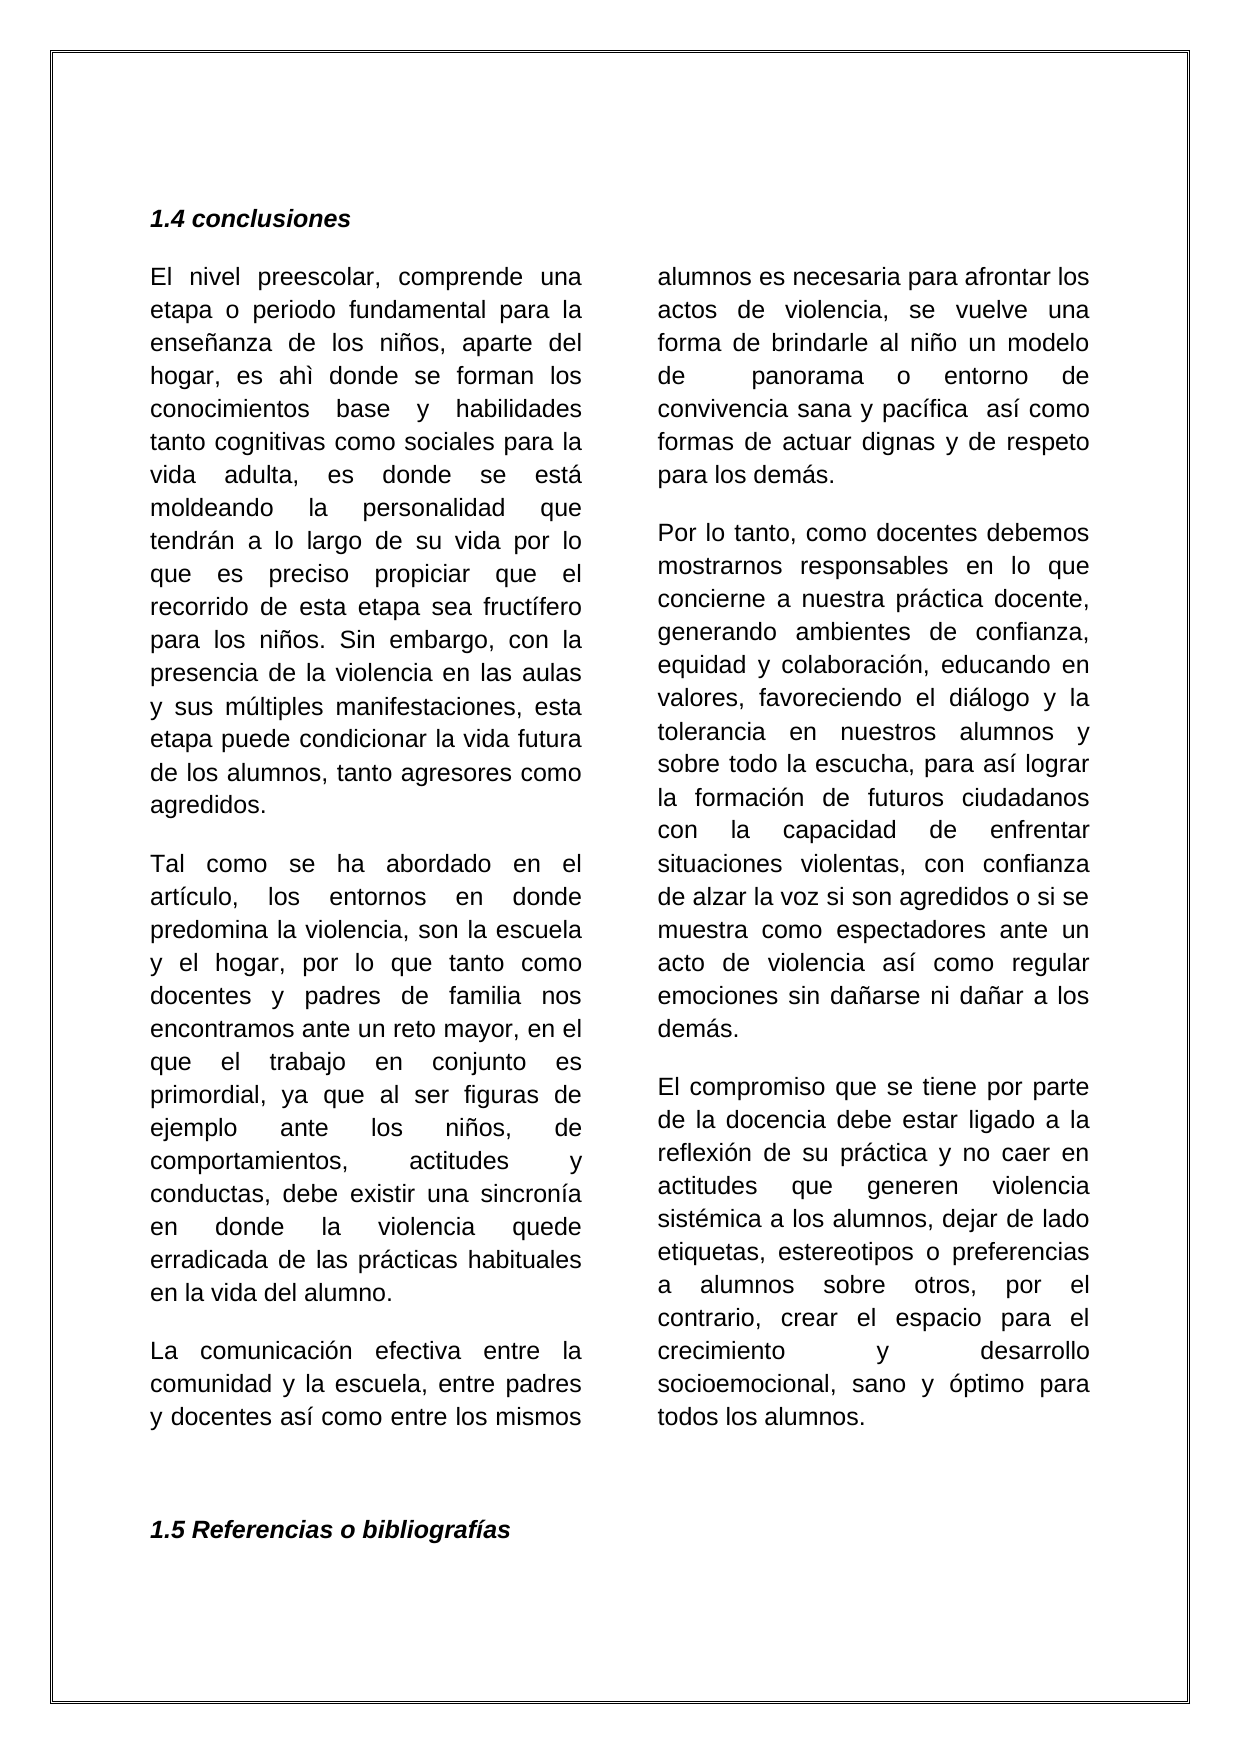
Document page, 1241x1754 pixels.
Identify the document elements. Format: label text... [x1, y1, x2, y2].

text La comunicación efectiva entre la comunidad y la escuela, entre padres y docentes así como entre los mismos alumnos es necesaria para afrontar los actos de violencia, se vuelve una forma de brindarle al niño un modelo de panorama o entorno de convivencia sana y pacífica así como formas de actuar dignas y de respeto para los demás. [657, 262, 1090, 489]
text Por lo tanto, como docentes debemos mostrarnos responsables en lo que concierne a nuestra práctica docente, generando ambientes de confianza, equidad y colaboración, educando en valores, favoreciendo el diálogo y la tolerancia en nuestros alumnos y sobre todo la escucha, para así lograr la formación de futuros ciudadanos con la capacidad de enfrentar situaciones violentas, con confianza de alzar la voz si son agredidos o si se muestra como espectadores ante un acto de violencia así como regular emociones sin dañarse ni dañar a los demás. [657, 518, 1090, 1042]
text El nivel preescolar, comprende una etapa o periodo fundamental para la enseñanza de los niños, aparte del hogar, es ahì donde se forman los conocimientos base y habilidades tanto cognitivas como sociales para la vida adulta, es donde se está moldeando la personalidad que tendrán a lo largo de su vida por lo que es preciso propiciar que el recorrido de esta etapa sea fructífero para los niños. Sin embargo, con la presencia de la violencia en las aulas y sus múltiples manifestaciones, esta etapa puede condicionar la vida futura de los alumnos, tanto agresores como agredidos. [150, 262, 582, 819]
text Tal como se ha abordado en el artículo, los entornos en donde predomina la violencia, son la escuela y el hogar, por lo que tanto como docentes y padres de familia nos encontramos ante un reto mayor, en el que el trabajo en conjunto es primordial, ya que al ser figuras de ejemplo ante los niños, de comportamientos, actitudes y conductas, debe existir una sincronía en donde la violencia quede erradicada de las prácticas habituales en la vida del alumno. [150, 848, 582, 1307]
text 1.4 conclusiones [150, 204, 1090, 233]
text El compromiso que se tiene por parte de la docencia debe estar ligado a la reflexión de su práctica y no caer en actitudes que generen violencia sistémica a los alumnos, dejar de lado etiquetas, estereotipos o preferencias a alumnos sobre otros, por el contrario, crear el espacio para el crecimiento y desarrollo socioemocional, sano y óptimo para todos los alumnos. [657, 1072, 1090, 1431]
text La comunicación efectiva entre la comunidad y la escuela, entre padres y docentes así como entre los mismos alumnos es necesaria para afrontar los actos de violencia, se vuelve una forma de brindarle al niño un modelo de panorama o entorno de convivencia sana y pacífica así como formas de actuar dignas y de respeto para los demás. [150, 1336, 582, 1431]
text 1.5 Referencias o bibliografías [150, 1515, 1090, 1544]
